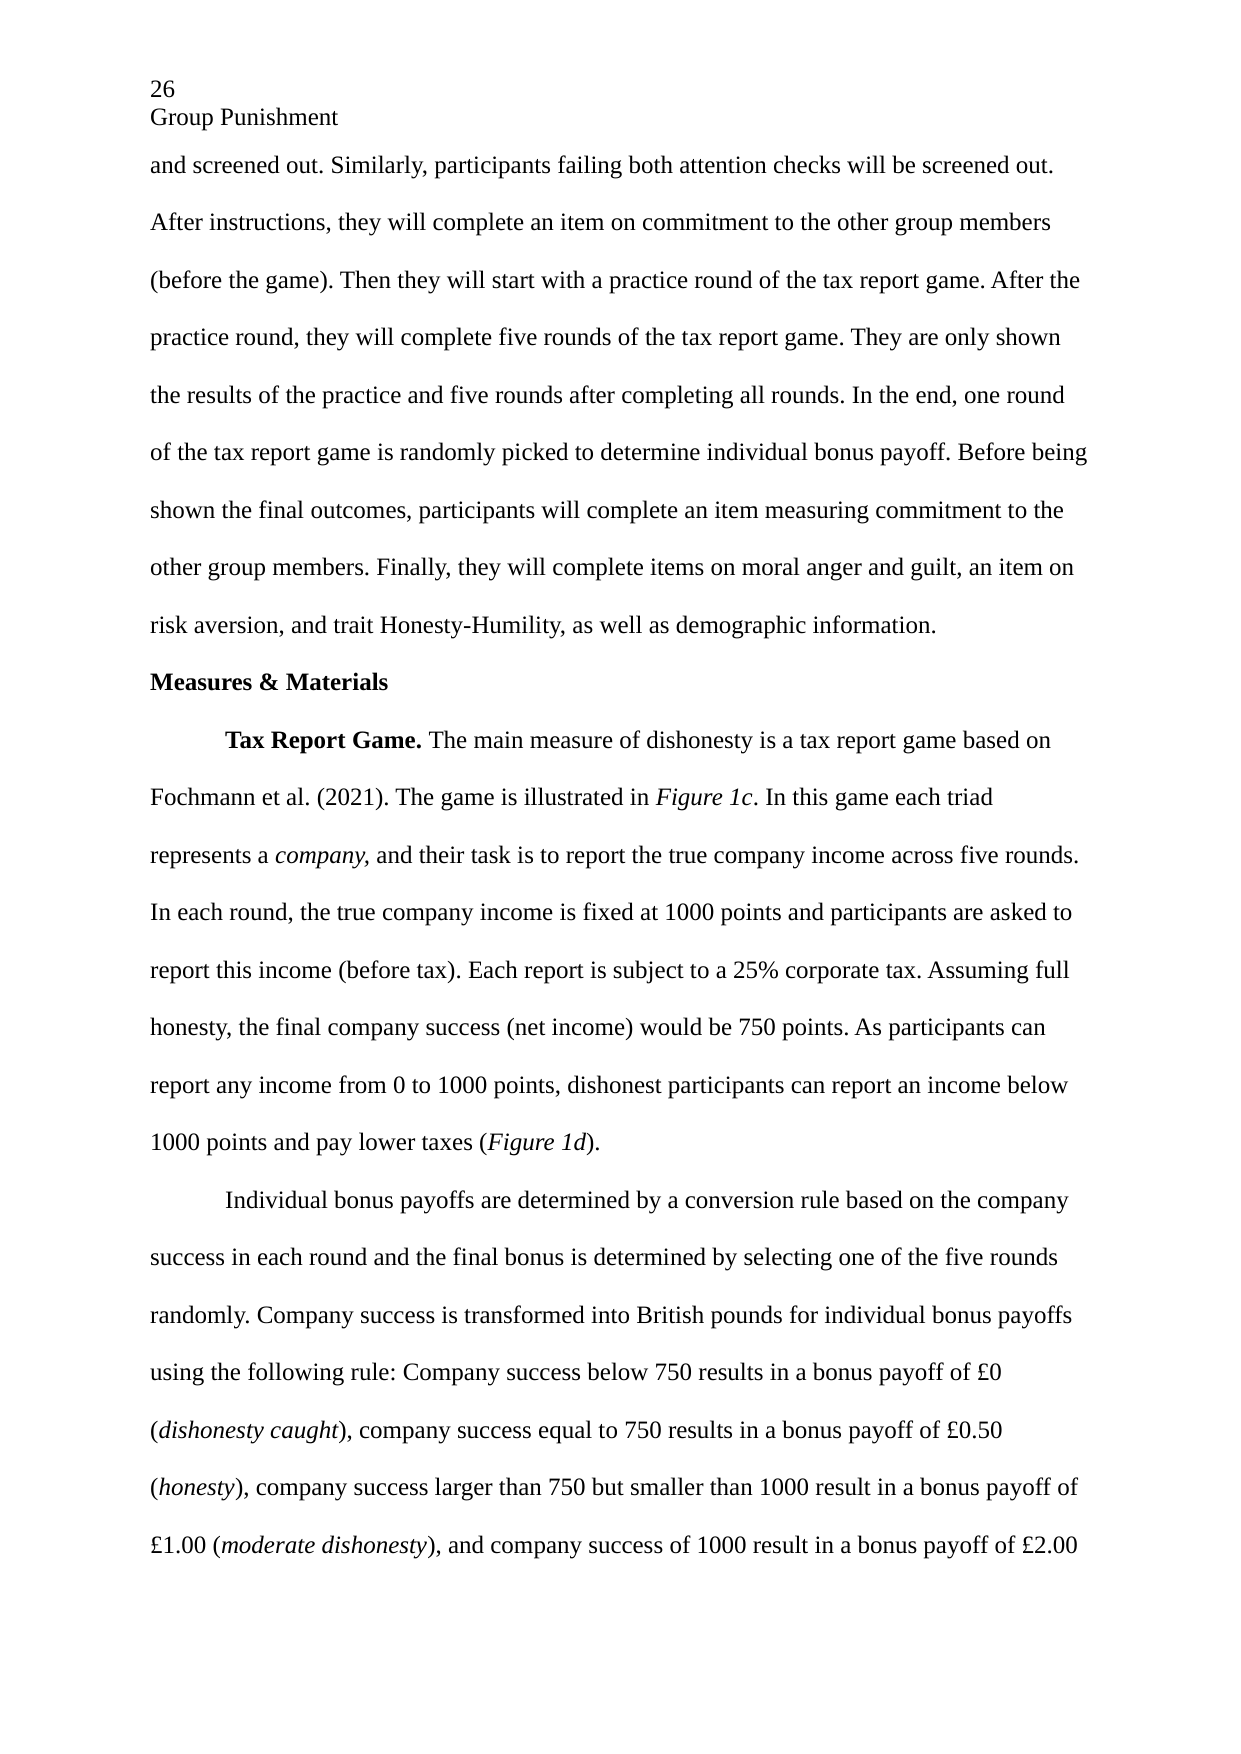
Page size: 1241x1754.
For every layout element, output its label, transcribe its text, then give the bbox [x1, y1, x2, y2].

text Tax Report Game. The main measure of dishonesty is a tax report game based on Fochmann et al. (2021). The game is illustrated in Figure 1c. In this game each triad represents a company, and their task is to report the true company income across five rounds. In each round, the true company income is fixed at 1000 points and participants are asked to report this income (before tax). Each report is subject to a 25% corporate tax. Assuming full honesty, the final company success (net income) would be 750 points. As participants can report any income from 0 to 1000 points, dishonest participants can report an income below 1000 points and pay lower taxes (Figure 1d). [150, 725, 1090, 1156]
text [150, 1185, 1090, 1559]
text Measures & Materials [150, 667, 1090, 696]
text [150, 150, 1090, 639]
